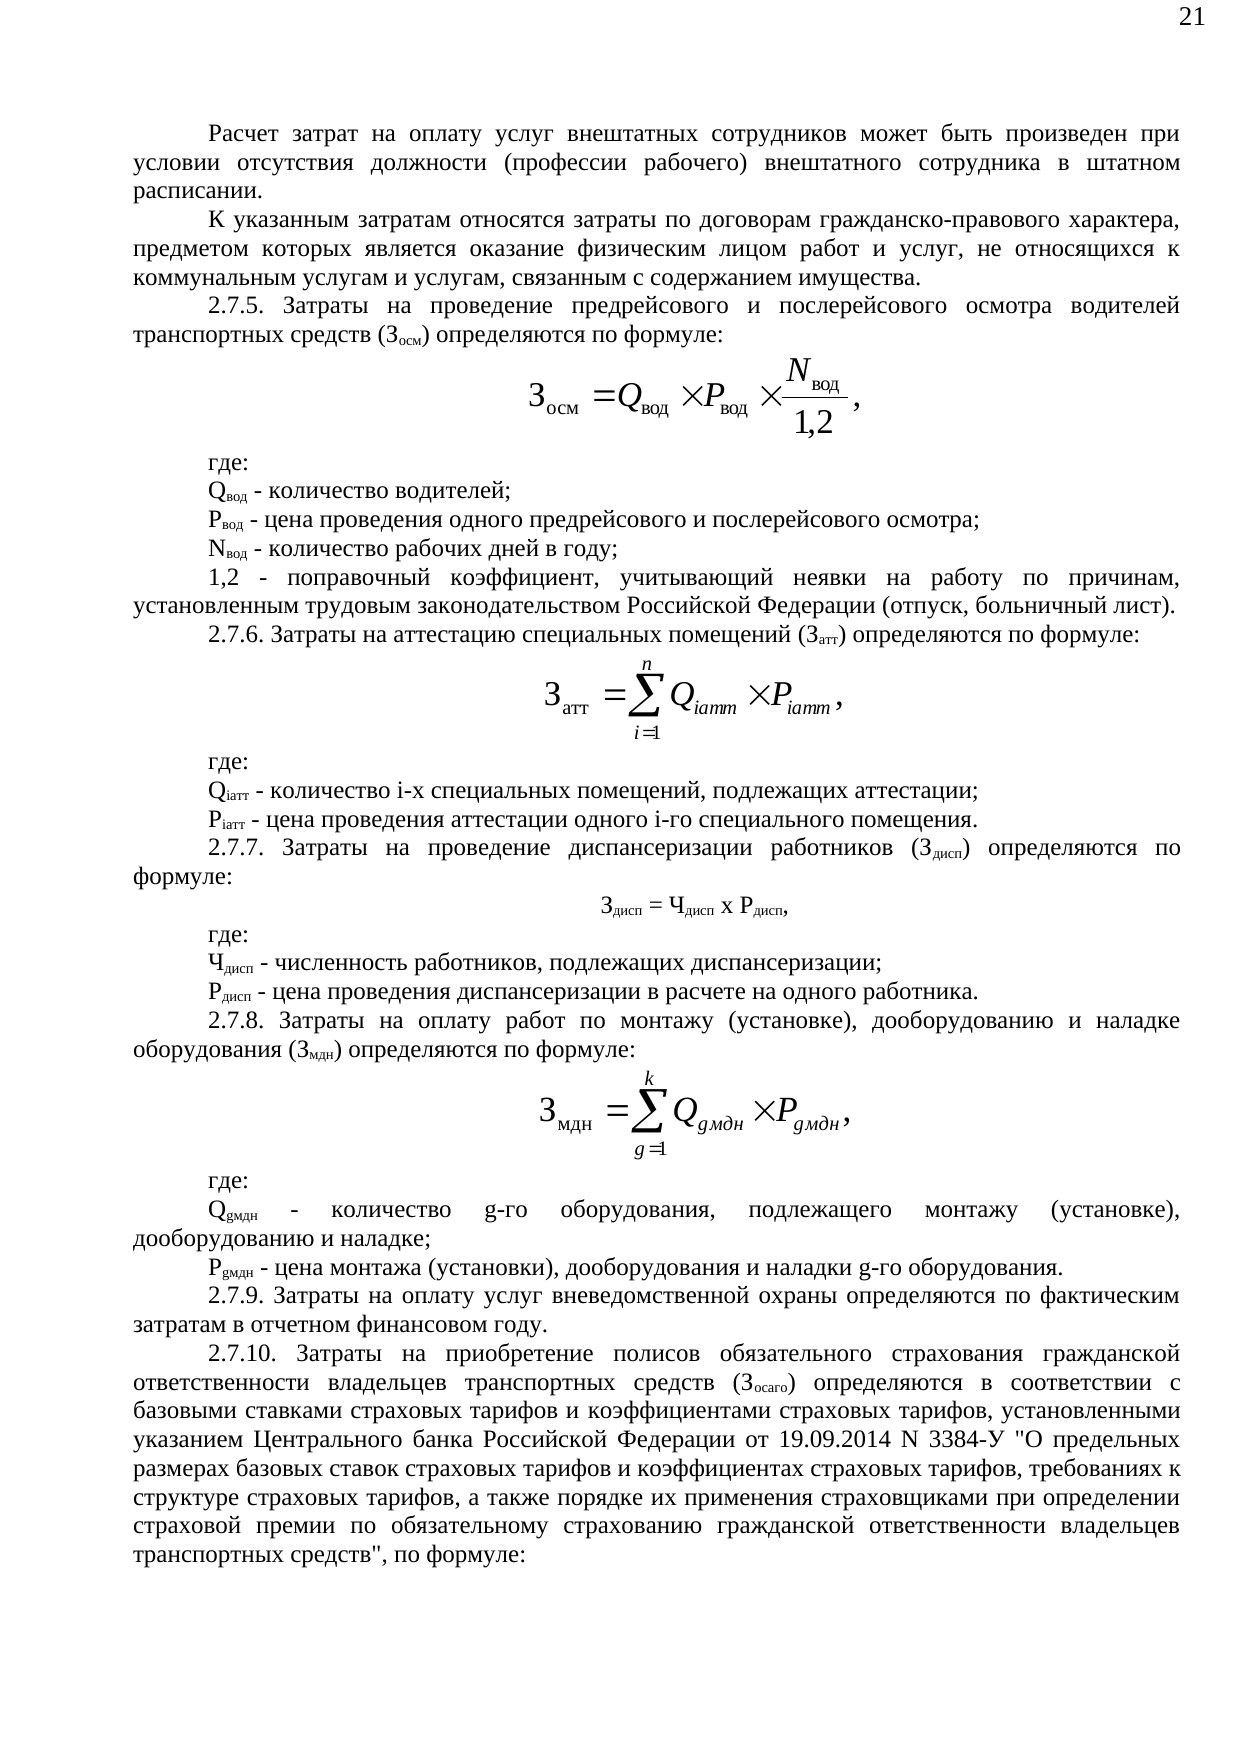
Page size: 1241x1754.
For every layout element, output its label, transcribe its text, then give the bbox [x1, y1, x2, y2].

text Чдисп - численность работников, подлежащих диспансеризации; [133, 947, 1181, 976]
text где: [133, 746, 1181, 775]
text Nвод - количество рабочих дней в году; [133, 533, 1181, 562]
text 2.7.5. Затраты на проведение предрейсового и послерейсового осмотра водителей транспортных средств (Зосм) определяются по формуле: [133, 291, 1181, 348]
text Qgмдн - количество g-го оборудования, подлежащего монтажу (установке), дооборудованию и наладке; [133, 1194, 1181, 1252]
text 1,2 - поправочный коэффициент, учитывающий неявки на работу по причинам, установленным трудовым законодательством Российской Федерации (отпуск, больничный лист). [133, 562, 1181, 619]
text Piатт - цена проведения аттестации одного i-го специального помещения. [133, 804, 1181, 832]
text 2.7.6. Затраты на аттестацию специальных помещений (Затт) определяются по формуле: [133, 619, 1181, 648]
text Расчет затрат на оплату услуг внештатных сотрудников может быть произведен при условии отсутствия должности (профессии рабочего) внештатного сотрудника в штатном расписании. [133, 118, 1181, 204]
text где: [133, 919, 1181, 947]
text 2.7.9. Затраты на оплату услуг вневедомственной охраны определяются по фактическим затратам в отчетном финансовом году. [133, 1281, 1181, 1338]
text 2.7.10. Затраты на приобретение полисов обязательного страхования гражданской ответственности владельцев транспортных средств (Зосаго) определяются в соответствии с базовыми ставками страховых тарифов и коэффициентами страховых тарифов, установленными указанием Центрального банка Российской Федерации от 19.09.2014 N 3384-У "О предельных размерах базовых ставок страховых тарифов и коэффициентах страховых тарифов, требованиях к структуре страховых тарифов, а также порядке их применения страховщиками при определении страховой премии по обязательному страхованию гражданской ответственности владельцев транспортных средств", по формуле: [133, 1338, 1181, 1568]
text К указанным затратам относятся затраты по договорам гражданско-правового характера, предметом которых является оказание физическим лицом работ и услуг, не относящихся к коммунальным услугам и услугам, связанным с содержанием имущества. [133, 204, 1181, 291]
text 2.7.8. Затраты на оплату работ по монтажу (установке), дооборудованию и наладке оборудования (Змдн) определяются по формуле: [133, 1005, 1181, 1062]
text Qвод - количество водителей; [133, 475, 1181, 504]
text Pдисп - цена проведения диспансеризации в расчете на одного работника. [133, 976, 1181, 1005]
text 2.7.7. Затраты на проведение диспансеризации работников (Здисп) определяются по формуле: [133, 832, 1181, 890]
text Pgмдн - цена монтажа (установки), дооборудования и наладки g-го оборудования. [133, 1252, 1181, 1281]
text Здисп = Чдисп x Pдисп, [133, 890, 1181, 919]
text где: [133, 447, 1181, 475]
text где: [133, 1166, 1181, 1194]
text Qiатт - количество i-х специальных помещений, подлежащих аттестации; [133, 775, 1181, 804]
text Pвод - цена проведения одного предрейсового и послерейсового осмотра; [133, 504, 1181, 533]
